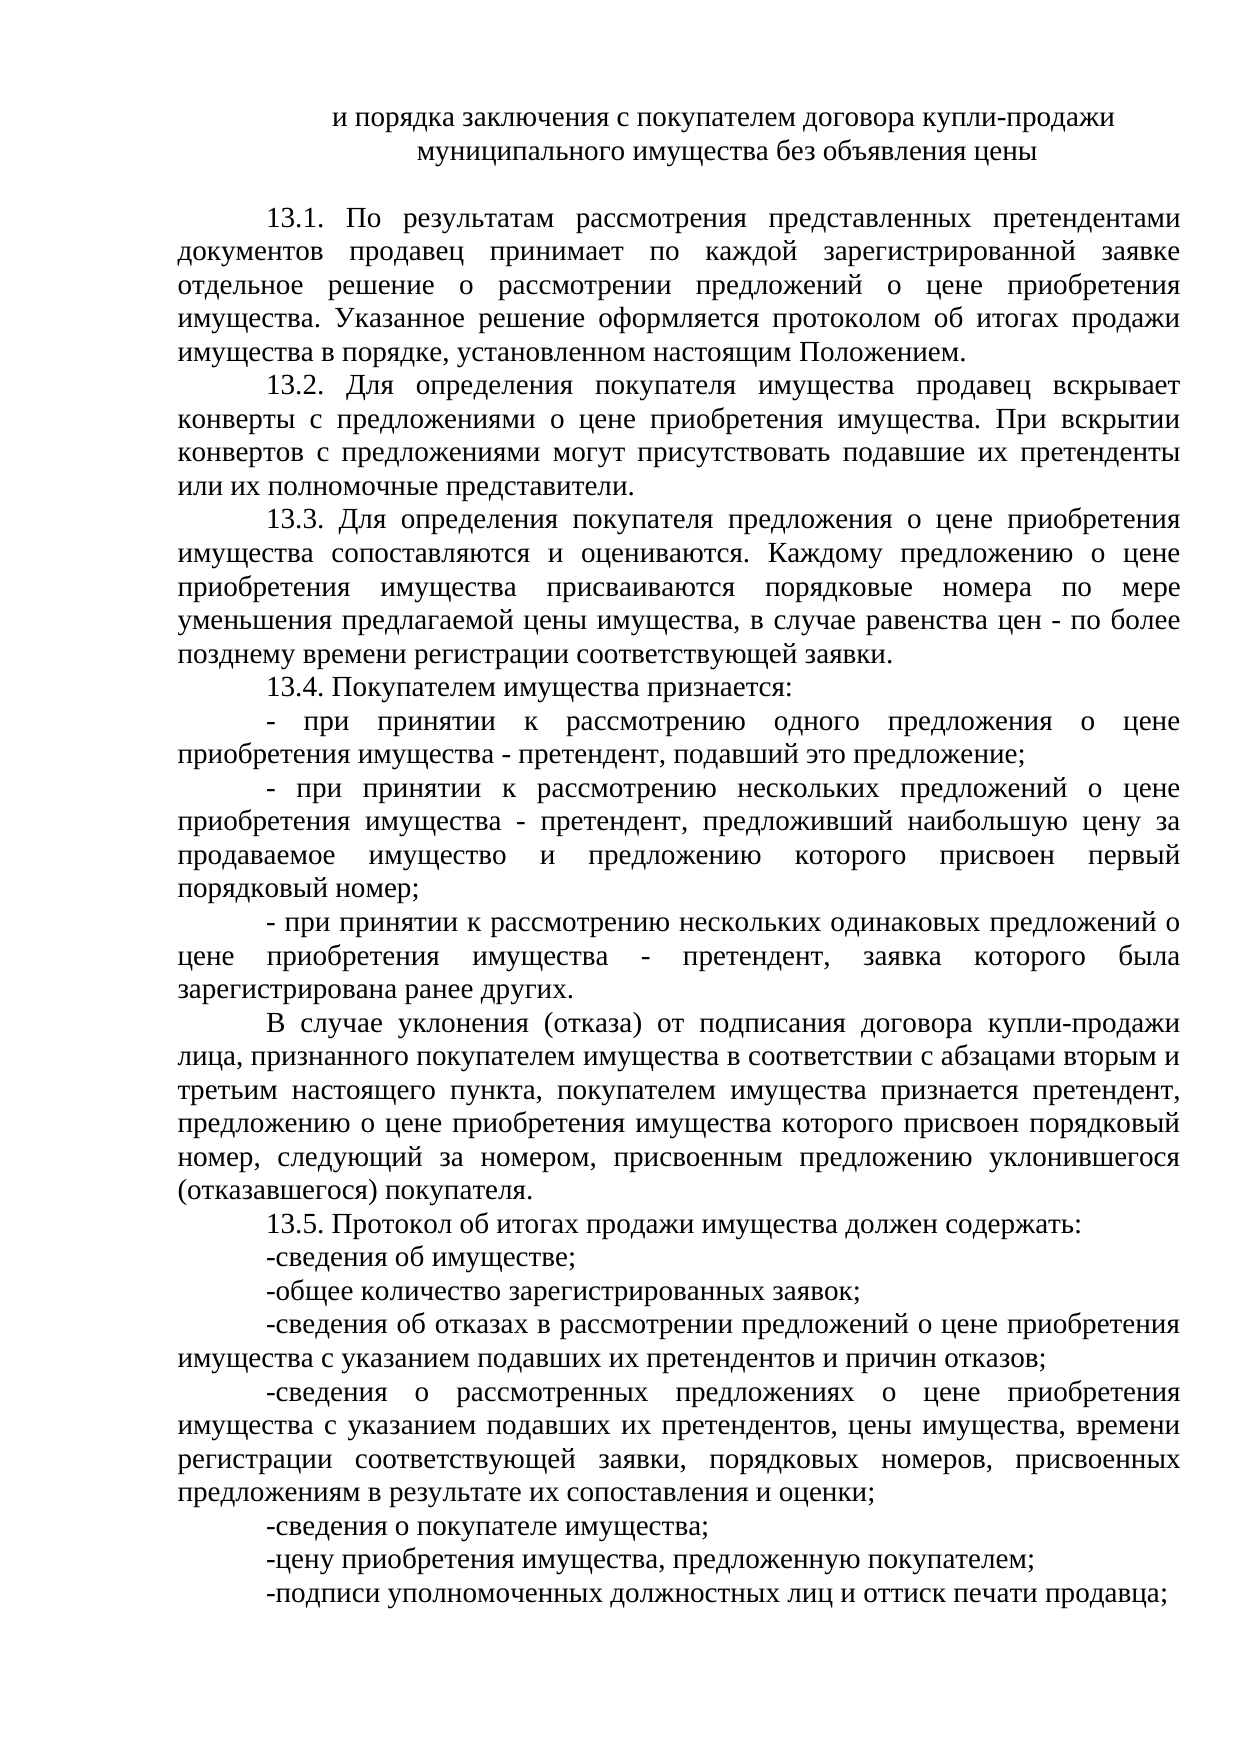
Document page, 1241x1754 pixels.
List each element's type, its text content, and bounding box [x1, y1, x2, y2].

text - при принятии к рассмотрению нескольких одинаковых предложений о цене приобретения имущества - претендент, заявка которого была зарегистрирована ранее других. [177, 904, 1181, 1005]
text 13.3. Для определения покупателя предложения о цене приобретения имущества сопоставляются и оцениваются. Каждому предложению о цене приобретения имущества присваиваются порядковые номера по мере уменьшения предлагаемой цены имущества, в случае равенства цен - по более позднему времени регистрации соответствующей заявки. [177, 502, 1181, 669]
text -сведения об отказах в рассмотрении предложений о цене приобретения имущества с указанием подавших их претендентов и причин отказов; [177, 1307, 1181, 1374]
text -цену приобретения имущества, предложенную покупателем; [177, 1541, 1181, 1575]
text 13.5. Протокол об итогах продажи имущества должен содержать: [177, 1206, 1181, 1239]
text и порядка заключения с покупателем договора купли-продажи [177, 99, 1181, 133]
text 13.1. По результатам рассмотрения представленных претендентами документов продавец принимает по каждой зарегистрированной заявке отдельное решение о рассмотрении предложений о цене приобретения имущества. Указанное решение оформляется протоколом об итогах продажи имущества в порядке, установленном настоящим Положением. [177, 200, 1181, 367]
text - при принятии к рассмотрению одного предложения о цене приобретения имущества - претендент, подавший это предложение; [177, 703, 1181, 770]
text - при принятии к рассмотрению нескольких предложений о цене приобретения имущества - претендент, предложивший наибольшую цену за продаваемое имущество и предложению которого присвоен первый порядковый номер; [177, 770, 1181, 904]
text -подписи уполномоченных должностных лиц и оттиск печати продавца; [177, 1575, 1181, 1608]
text 13.4. Покупателем имущества признается: [177, 669, 1181, 703]
text -сведения о рассмотренных предложениях о цене приобретения имущества с указанием подавших их претендентов, цены имущества, времени регистрации соответствующей заявки, порядковых номеров, присвоенных предложениям в результате их сопоставления и оценки; [177, 1374, 1181, 1508]
text 13.2. Для определения покупателя имущества продавец вскрывает конверты с предложениями о цене приобретения имущества. При вскрытии конвертов с предложениями могут присутствовать подавшие их претенденты или их полномочные представители. [177, 367, 1181, 502]
text -сведения о покупателе имущества; [177, 1508, 1181, 1541]
text В случае уклонения (отказа) от подписания договора купли-продажи лица, признанного покупателем имущества в соответствии с абзацами вторым и третьим настоящего пункта, покупателем имущества признается претендент, предложению о цене приобретения имущества которого присвоен порядковый номер, следующий за номером, присвоенным предложению уклонившегося (отказавшегося) покупателя. [177, 1005, 1181, 1206]
text муниципального имущества без объявления цены [177, 133, 1181, 166]
text -сведения об имуществе; [177, 1239, 1181, 1273]
text -общее количество зарегистрированных заявок; [177, 1273, 1181, 1307]
